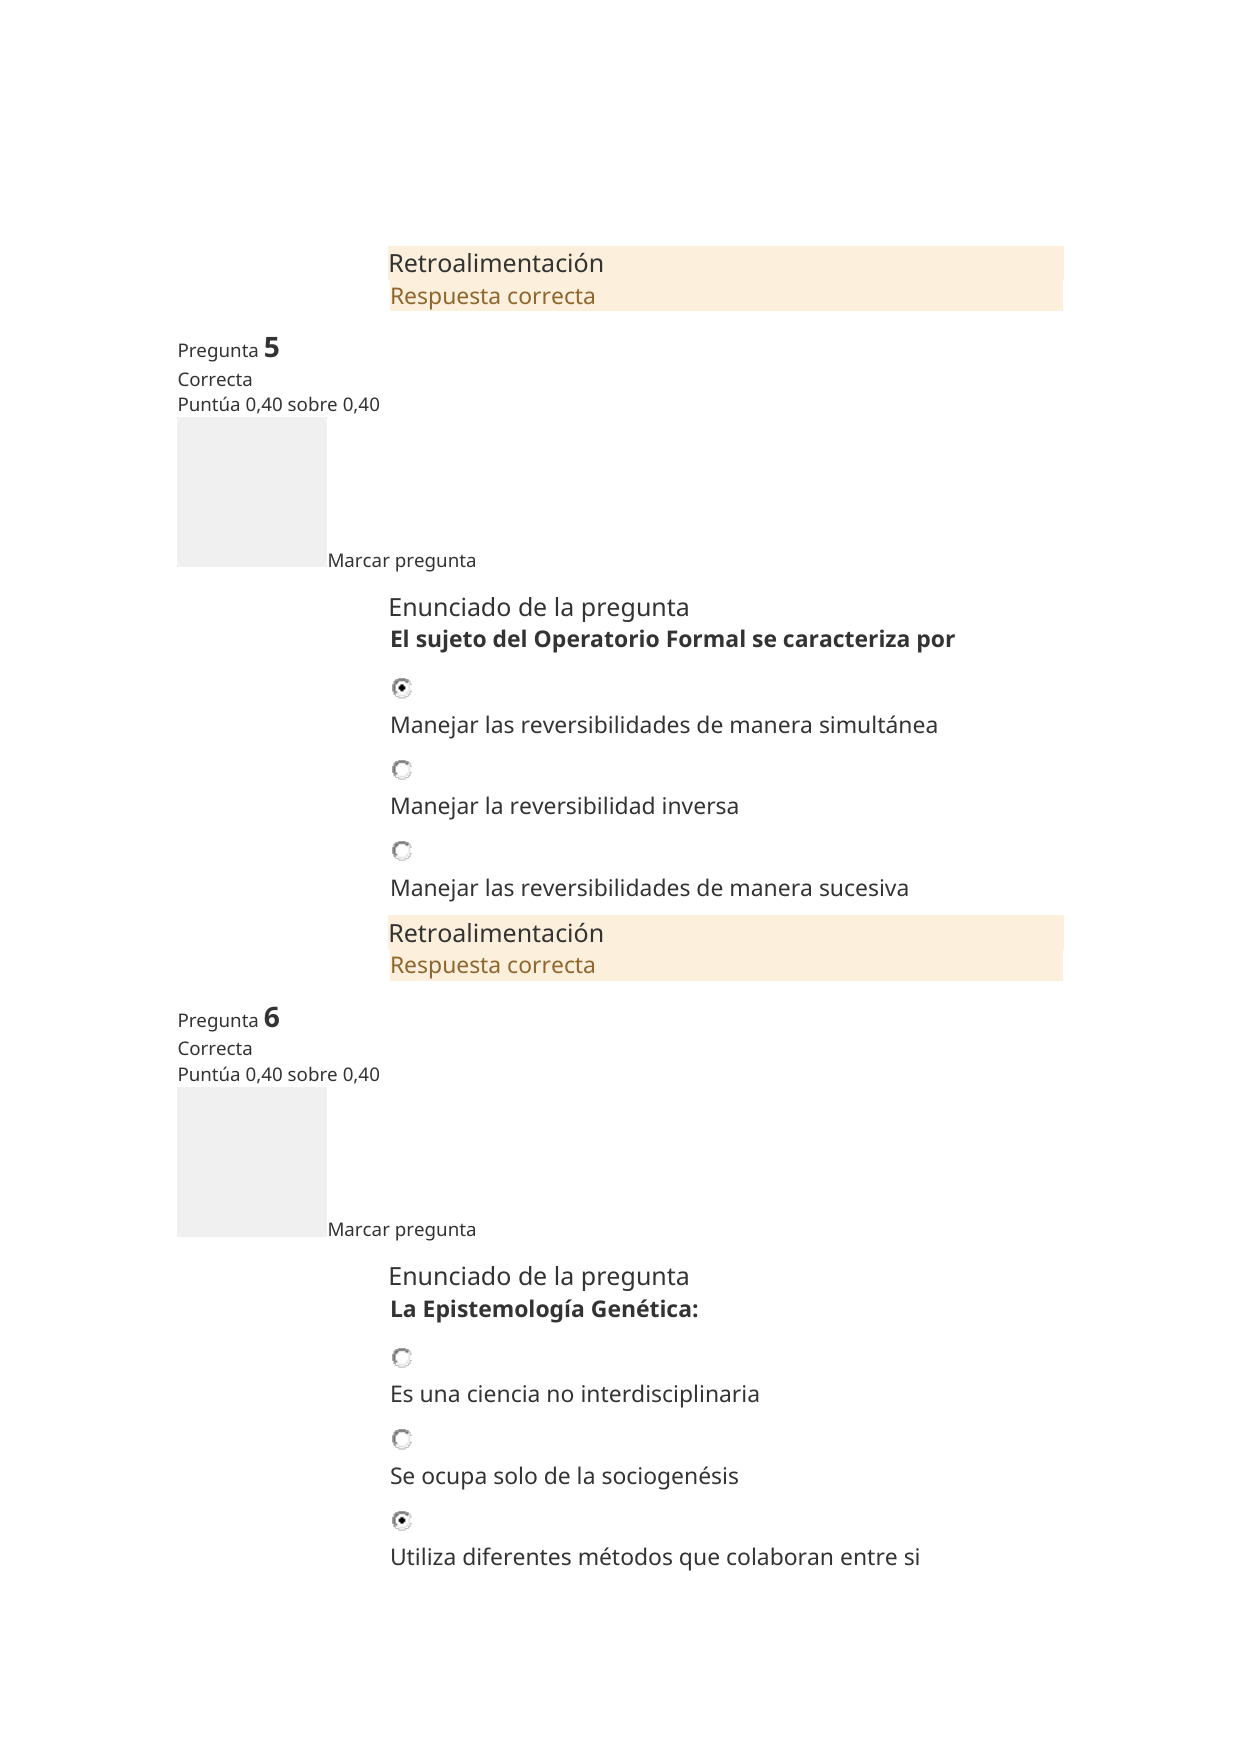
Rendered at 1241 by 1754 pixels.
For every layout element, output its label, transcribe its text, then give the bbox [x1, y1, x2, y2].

text Retroalimentación [388, 246, 1064, 280]
text Utiliza diferentes métodos que colaboran entre si [390, 1541, 1063, 1572]
text Retroalimentación [388, 915, 1064, 949]
text La Epistemología Genética: [390, 1293, 1063, 1324]
text Manejar las reversibilidades de manera simultánea [390, 709, 1063, 740]
text Correcta [177, 1036, 1063, 1061]
text Se ocupa solo de la sociogenésis [390, 1460, 1063, 1491]
text Correcta [177, 366, 1063, 391]
text Pregunta 6 [177, 997, 1063, 1036]
text Marcar pregunta [177, 1087, 1063, 1242]
text Respuesta correcta [390, 280, 1063, 311]
text Manejar las reversibilidades de manera sucesiva [390, 871, 1063, 903]
text Puntúa 0,40 sobre 0,40 [177, 1061, 1063, 1087]
text Enunciado de la pregunta [388, 589, 1064, 623]
text Pregunta 5 [177, 328, 1063, 366]
text El sujeto del Operatorio Formal se caracteriza por [390, 623, 1063, 654]
text Marcar pregunta [177, 417, 1063, 572]
text Respuesta correcta [390, 949, 1063, 981]
text Es una ciencia no interdisciplinaria [390, 1378, 1063, 1409]
text Manejar la reversibilidad inversa [390, 790, 1063, 821]
text Enunciado de la pregunta [388, 1259, 1064, 1293]
text Puntúa 0,40 sobre 0,40 [177, 391, 1063, 417]
